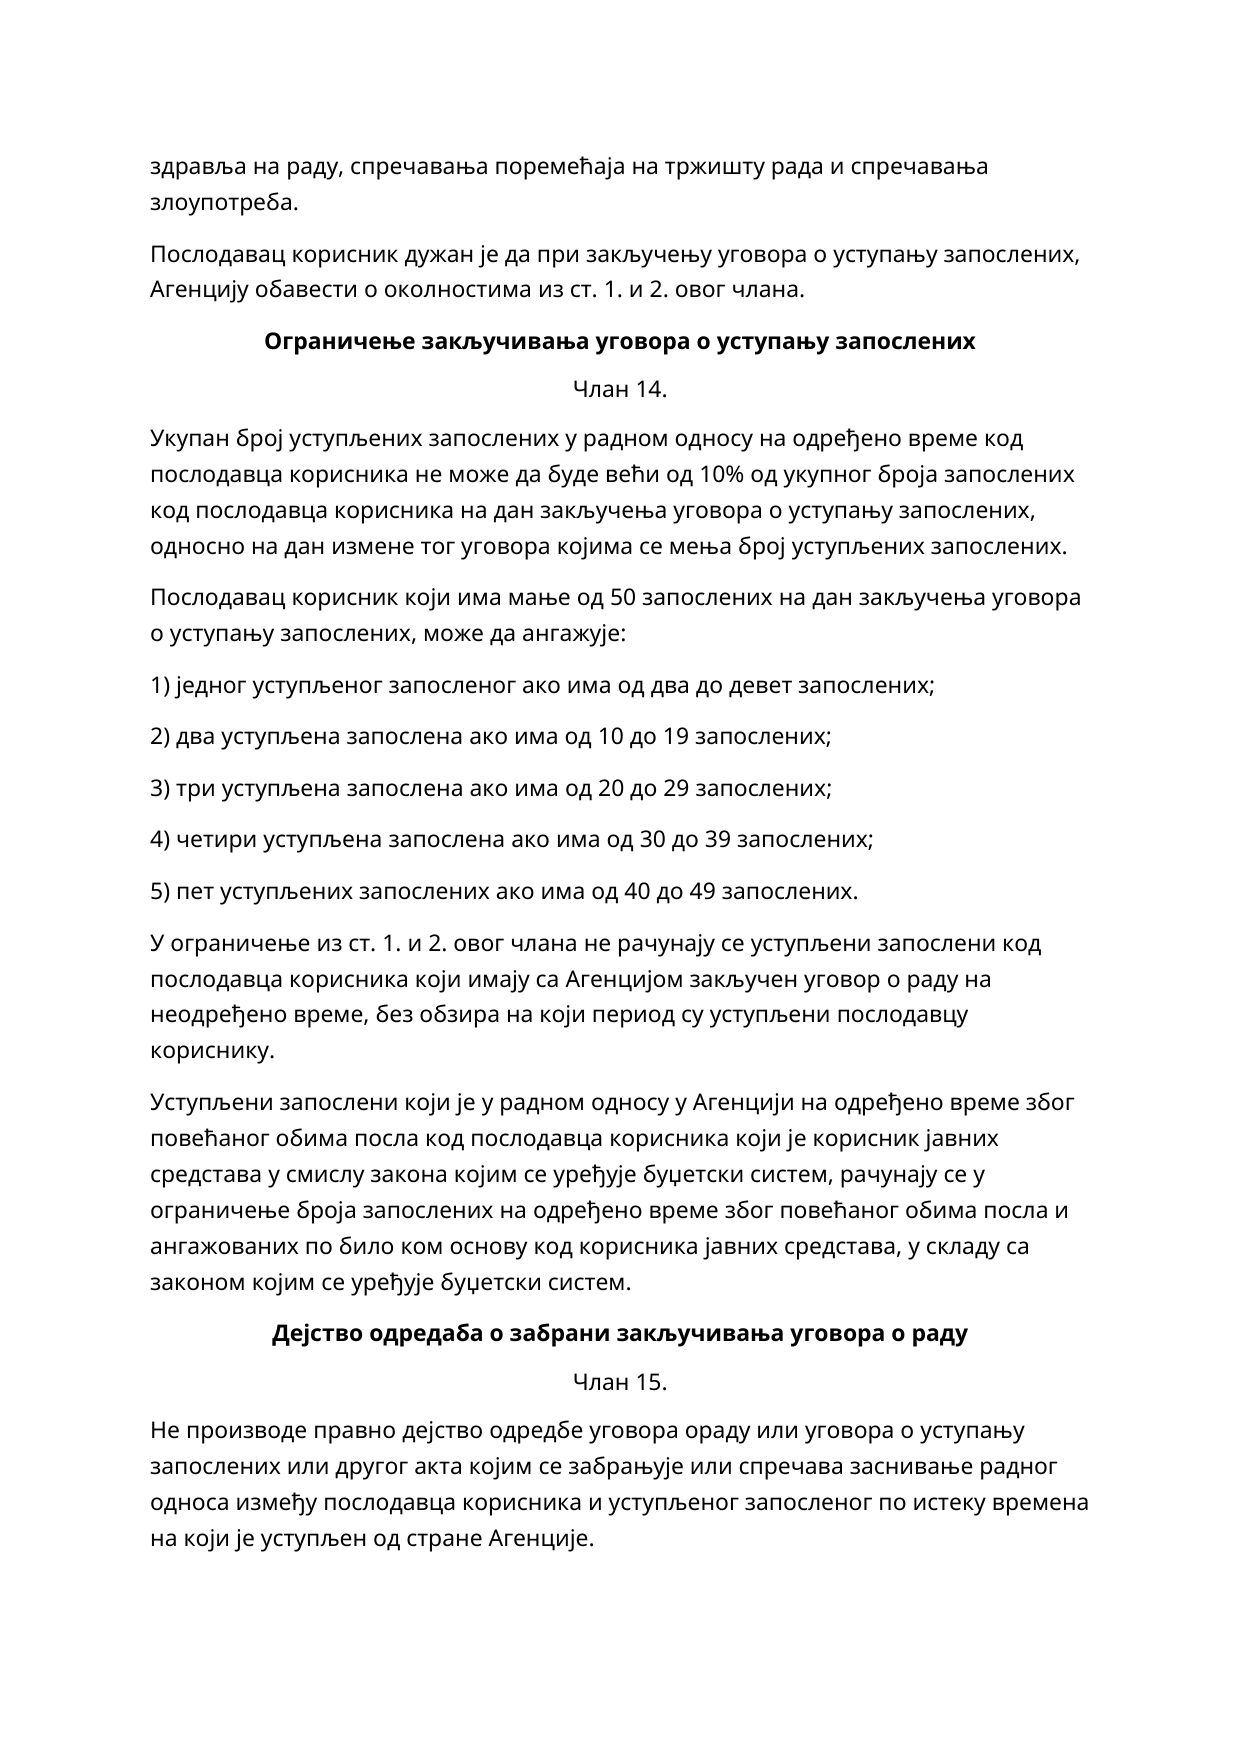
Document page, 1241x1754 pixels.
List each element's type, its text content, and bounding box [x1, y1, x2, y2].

text Члан 15. [150, 1366, 1090, 1397]
text У ограничење из ст. 1. и 2. овог члана не рачунају се уступљени запослени код послодавца корисника који имају са Агенцијом закључен уговор о раду на неодређено време, без обзира на који период су уступљени послодавцу кориснику. [150, 927, 1090, 1066]
text Ограничење закључивања уговора о уступању запослених [150, 325, 1090, 356]
text Послодавац корисник који има мање од 50 запослених на дан закључења уговора о уступању запослених, може да ангажује: [150, 581, 1090, 648]
text 1) једног уступљеног запосленог ако има од два до девет запослених; [150, 669, 1090, 700]
text 5) пет уступљених запослених ако има од 40 до 49 запослених. [150, 875, 1090, 906]
text Послодавац корисник дужан је да при закључењу уговора о уступању запослених, Агенцију обавести о околностима из ст. 1. и 2. овог члана. [150, 237, 1090, 305]
text 2) два уступљена запослена ако има од 10 до 19 запослених; [150, 720, 1090, 752]
text 3) три уступљена запослена ако има од 20 до 29 запослених; [150, 772, 1090, 803]
text Не производе правно дејство одредбе уговора ораду или уговора о уступању запослених или другог акта којим се забрањује или спречава заснивање радног односа између послодавца корисника и уступљеног запосленог по истеку времена на који је уступљен од стране Агенције. [150, 1414, 1090, 1553]
text Укупан број уступљених запослених у радном односу на одређено време код послодавца корисника не може да буде већи од 10% од укупног броја запослених код послодавца корисника на дан закључења уговора о уступању запослених, односно на дан измене тог уговора којима се мења број уступљених запослених. [150, 422, 1090, 561]
text Уступљени запослени који је у радном односу у Агенцији на одређено време због повећаног обима посла код послодавца корисника који је корисник јавних средстава у смислу закона којим се уређује буџетски систем, рачунају се у ограничење броја запослених на одређено време због повећаног обима посла и ангажованих по било ком основу код корисника јавних средстава, у складу са законом којим се уређује буџетски систем. [150, 1086, 1090, 1297]
text Члан 14. [150, 373, 1090, 405]
text 4) четири уступљена запослена ако има од 30 до 39 запослених; [150, 823, 1090, 855]
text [150, 150, 1090, 217]
text Дејство одредаба о забрани закључивања уговора о раду [150, 1317, 1090, 1348]
